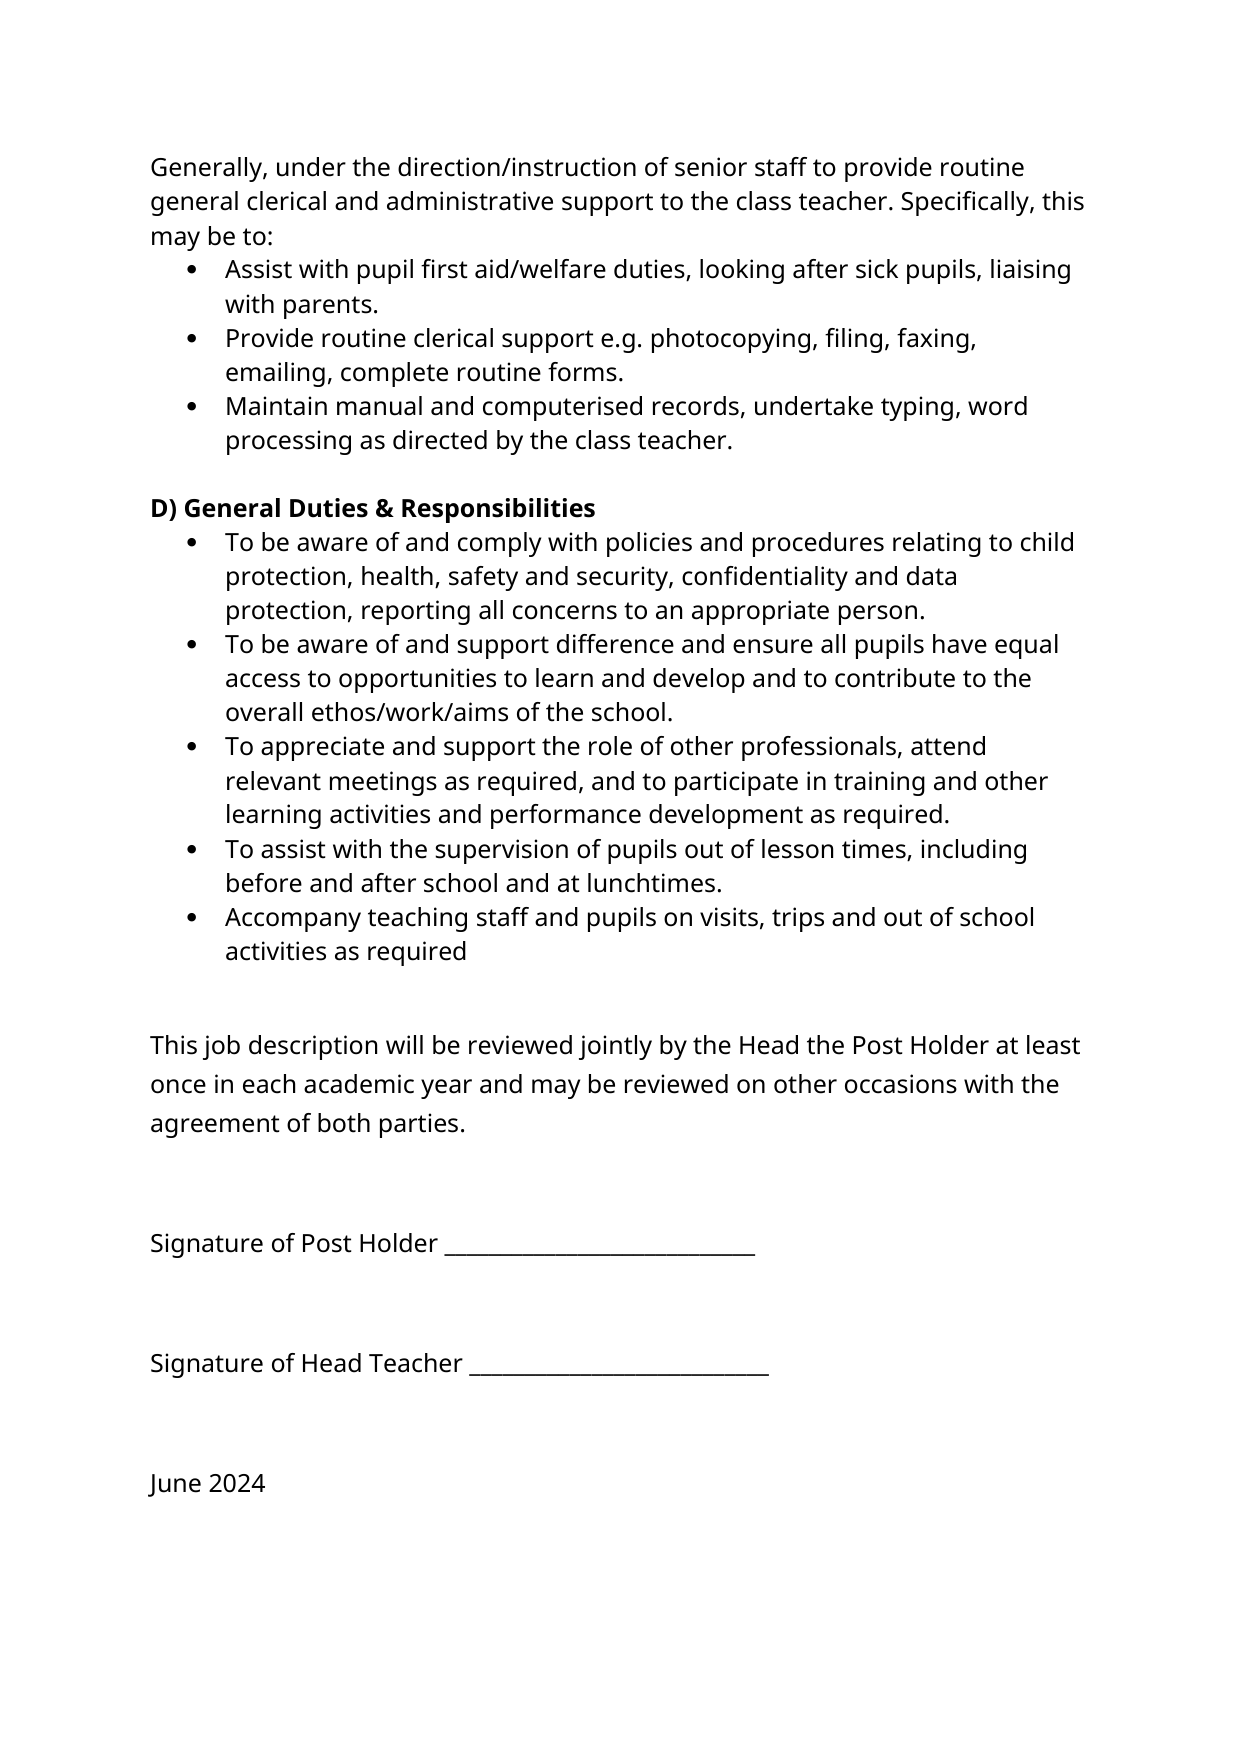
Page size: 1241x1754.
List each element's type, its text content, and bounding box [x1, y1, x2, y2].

text D) General Duties & Responsibilities [150, 491, 1090, 525]
list To be aware of and support difference and ensure all pupils have equal access to opportunities to learn and develop and to contribute to the overall ethos/work/aims of the school. [187, 627, 1090, 729]
list Maintain manual and computerised records, undertake typing, word processing as directed by the class teacher. [187, 388, 1090, 457]
text Signature of Post Holder ____________________________ [150, 1226, 1090, 1260]
list Assist with pupil first aid/welfare duties, looking after sick pupils, liaising with parents. [187, 252, 1090, 320]
list To be aware of and comply with policies and procedures relating to child protection, health, safety and security, confidentiality and data protection, reporting all concerns to an appropriate person. [187, 525, 1090, 627]
text Signature of Head Teacher ___________________________ [150, 1346, 1090, 1380]
text This job description will be reviewed jointly by the Head the Post Holder at least once in each academic year and may be reviewed on other occasions with the agreement of both parties. [150, 1027, 1090, 1140]
list To assist with the supervision of pupils out of lesson times, including before and after school and at lunchtimes. [187, 831, 1090, 899]
text Generally, under the direction/instruction of senior staff to provide routine general clerical and administrative support to the class teacher. Specifically, this may be to: [150, 150, 1090, 252]
text June 2024 [150, 1466, 1090, 1500]
list Provide routine clerical support e.g. photocopying, filing, faxing, emailing, complete routine forms. [187, 320, 1090, 388]
list Accompany teaching staff and pupils on visits, trips and out of school activities as required [187, 899, 1090, 967]
list To appreciate and support the role of other professionals, attend relevant meetings as required, and to participate in training and other learning activities and performance development as required. [187, 729, 1090, 831]
